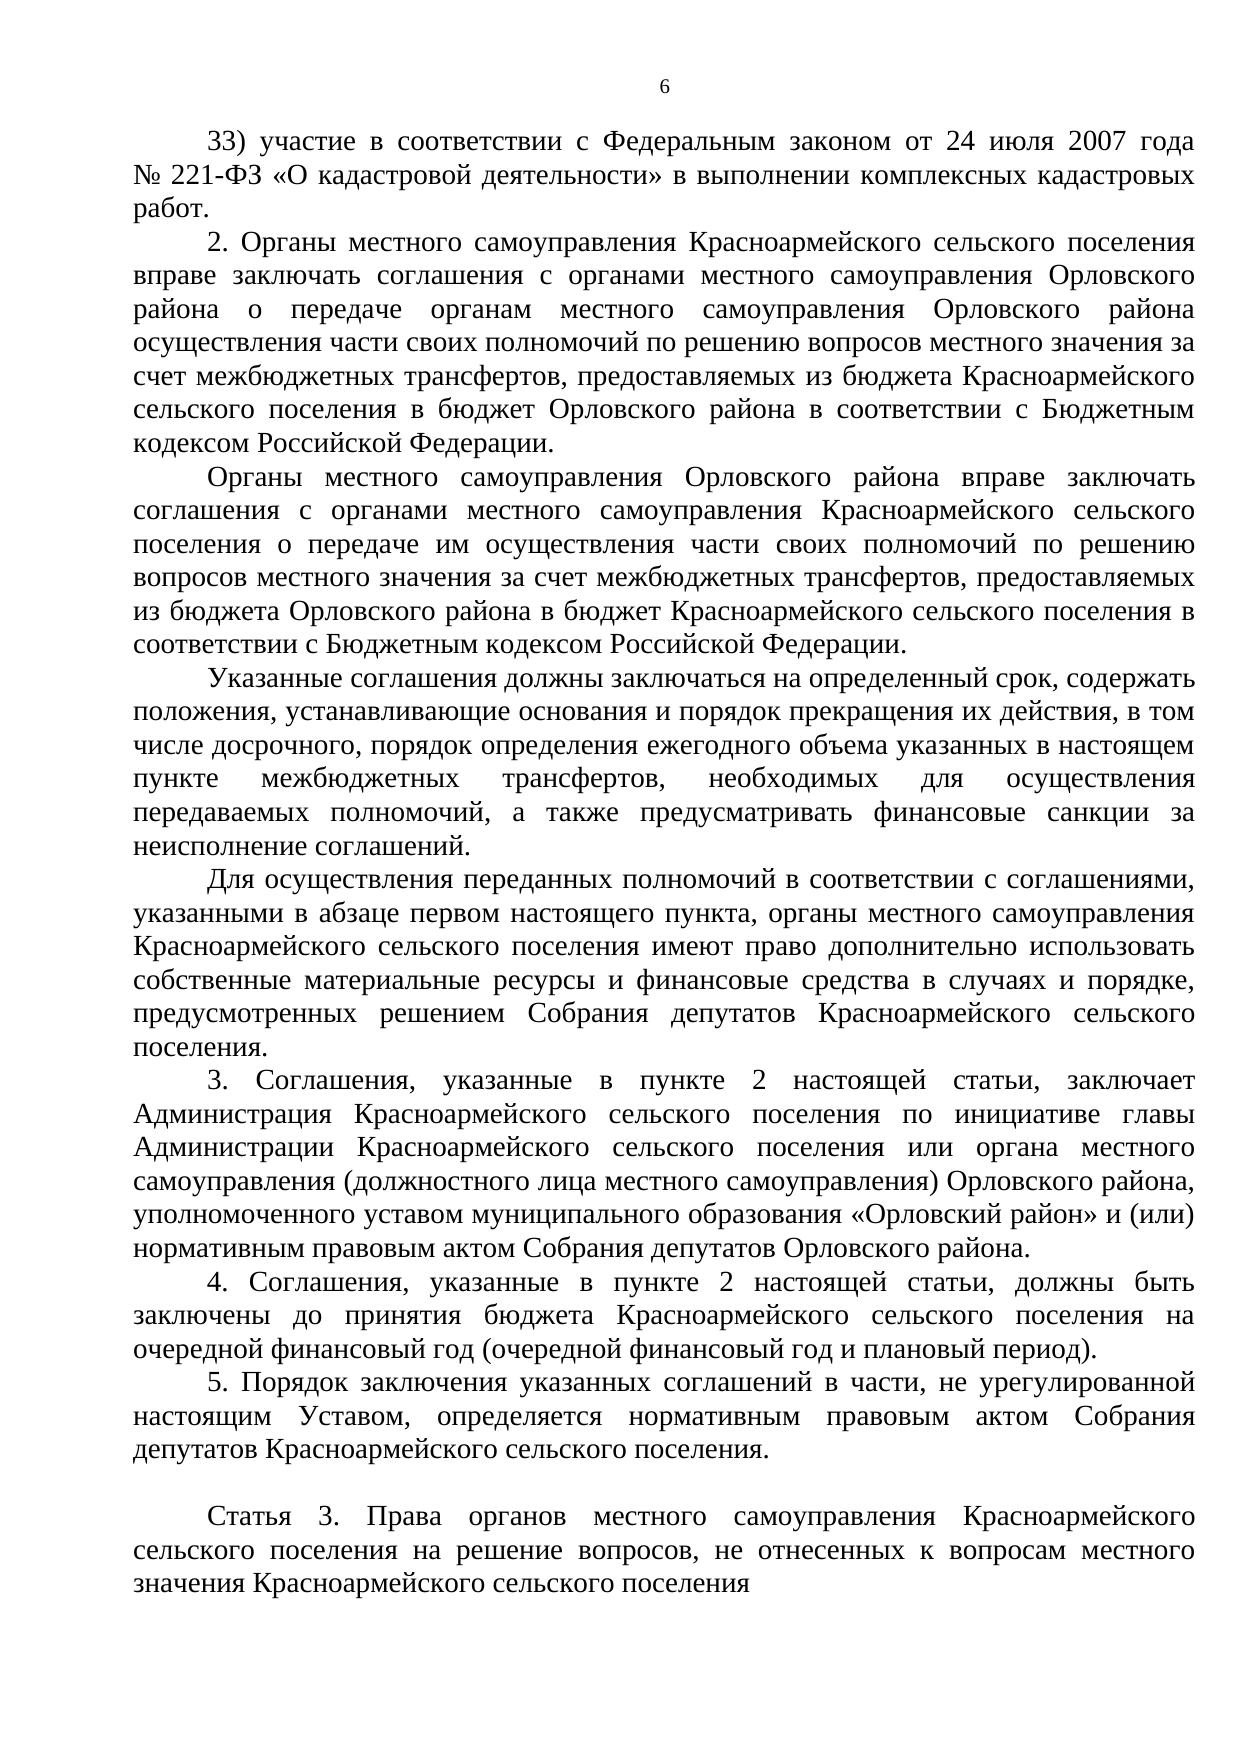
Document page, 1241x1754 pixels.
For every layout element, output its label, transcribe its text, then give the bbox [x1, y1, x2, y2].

text Указанные соглашения должны заключаться на определенный срок, содержать положения, устанавливающие основания и порядок прекращения их действия, в том числе досрочного, порядок определения ежегодного объема указанных в настоящем пункте межбюджетных трансфертов, необходимых для осуществления передаваемых полномочий, а также предусматривать финансовые санкции за неисполнение соглашений. [133, 660, 1196, 861]
text 4. Соглашения, указанные в пункте 2 настоящей статьи, должны быть заключены до принятия бюджета Красноармейского сельского поселения на очередной финансовый год (очередной финансовый год и плановый период). [133, 1264, 1196, 1364]
text 5. Порядок заключения указанных соглашений в части, не урегулированной настоящим Уставом, определяется нормативным правовым актом Собрания депутатов Красноармейского сельского поселения. [133, 1364, 1196, 1465]
text 33) участие в соответствии с Федеральным законом от 24 июля 2007 года № 221-ФЗ «О кадастровой деятельности» в выполнении комплексных кадастровых работ. [133, 123, 1196, 224]
text Статья 3. Права органов местного самоуправления Красноармейского сельского поселения на решение вопросов, не отнесенных к вопросам местного значения Красноармейского сельского поселения [133, 1498, 1196, 1599]
text 2. Органы местного самоуправления Красноармейского сельского поселения вправе заключать соглашения с органами местного самоуправления Орловского района о передаче органам местного самоуправления Орловского района осуществления части своих полномочий по решению вопросов местного значения за счет межбюджетных трансфертов, предоставляемых из бюджета Красноармейского сельского поселения в бюджет Орловского района в соответствии с Бюджетным кодексом Российской Федерации. [133, 224, 1196, 459]
text 3. Соглашения, указанные в пункте 2 настоящей статьи, заключает Администрация Красноармейского сельского поселения по инициативе главы Администрации Красноармейского сельского поселения или органа местного самоуправления (должностного лица местного самоуправления) Орловского района, уполномоченного уставом муниципального образования «Орловский район» и (или) нормативным правовым актом Собрания депутатов Орловского района. [133, 1062, 1196, 1264]
text Органы местного самоуправления Орловского района вправе заключать соглашения с органами местного самоуправления Красноармейского сельского поселения о передаче им осуществления части своих полномочий по решению вопросов местного значения за счет межбюджетных трансфертов, предоставляемых из бюджета Орловского района в бюджет Красноармейского сельского поселения в соответствии с Бюджетным кодексом Российской Федерации. [133, 459, 1196, 660]
text Для осуществления переданных полномочий в соответствии с соглашениями, указанными в абзаце первом настоящего пункта, органы местного самоуправления Красноармейского сельского поселения имеют право дополнительно использовать собственные материальные ресурсы и финансовые средства в случаях и порядке, предусмотренных решением Собрания депутатов Красноармейского сельского поселения. [133, 861, 1196, 1062]
